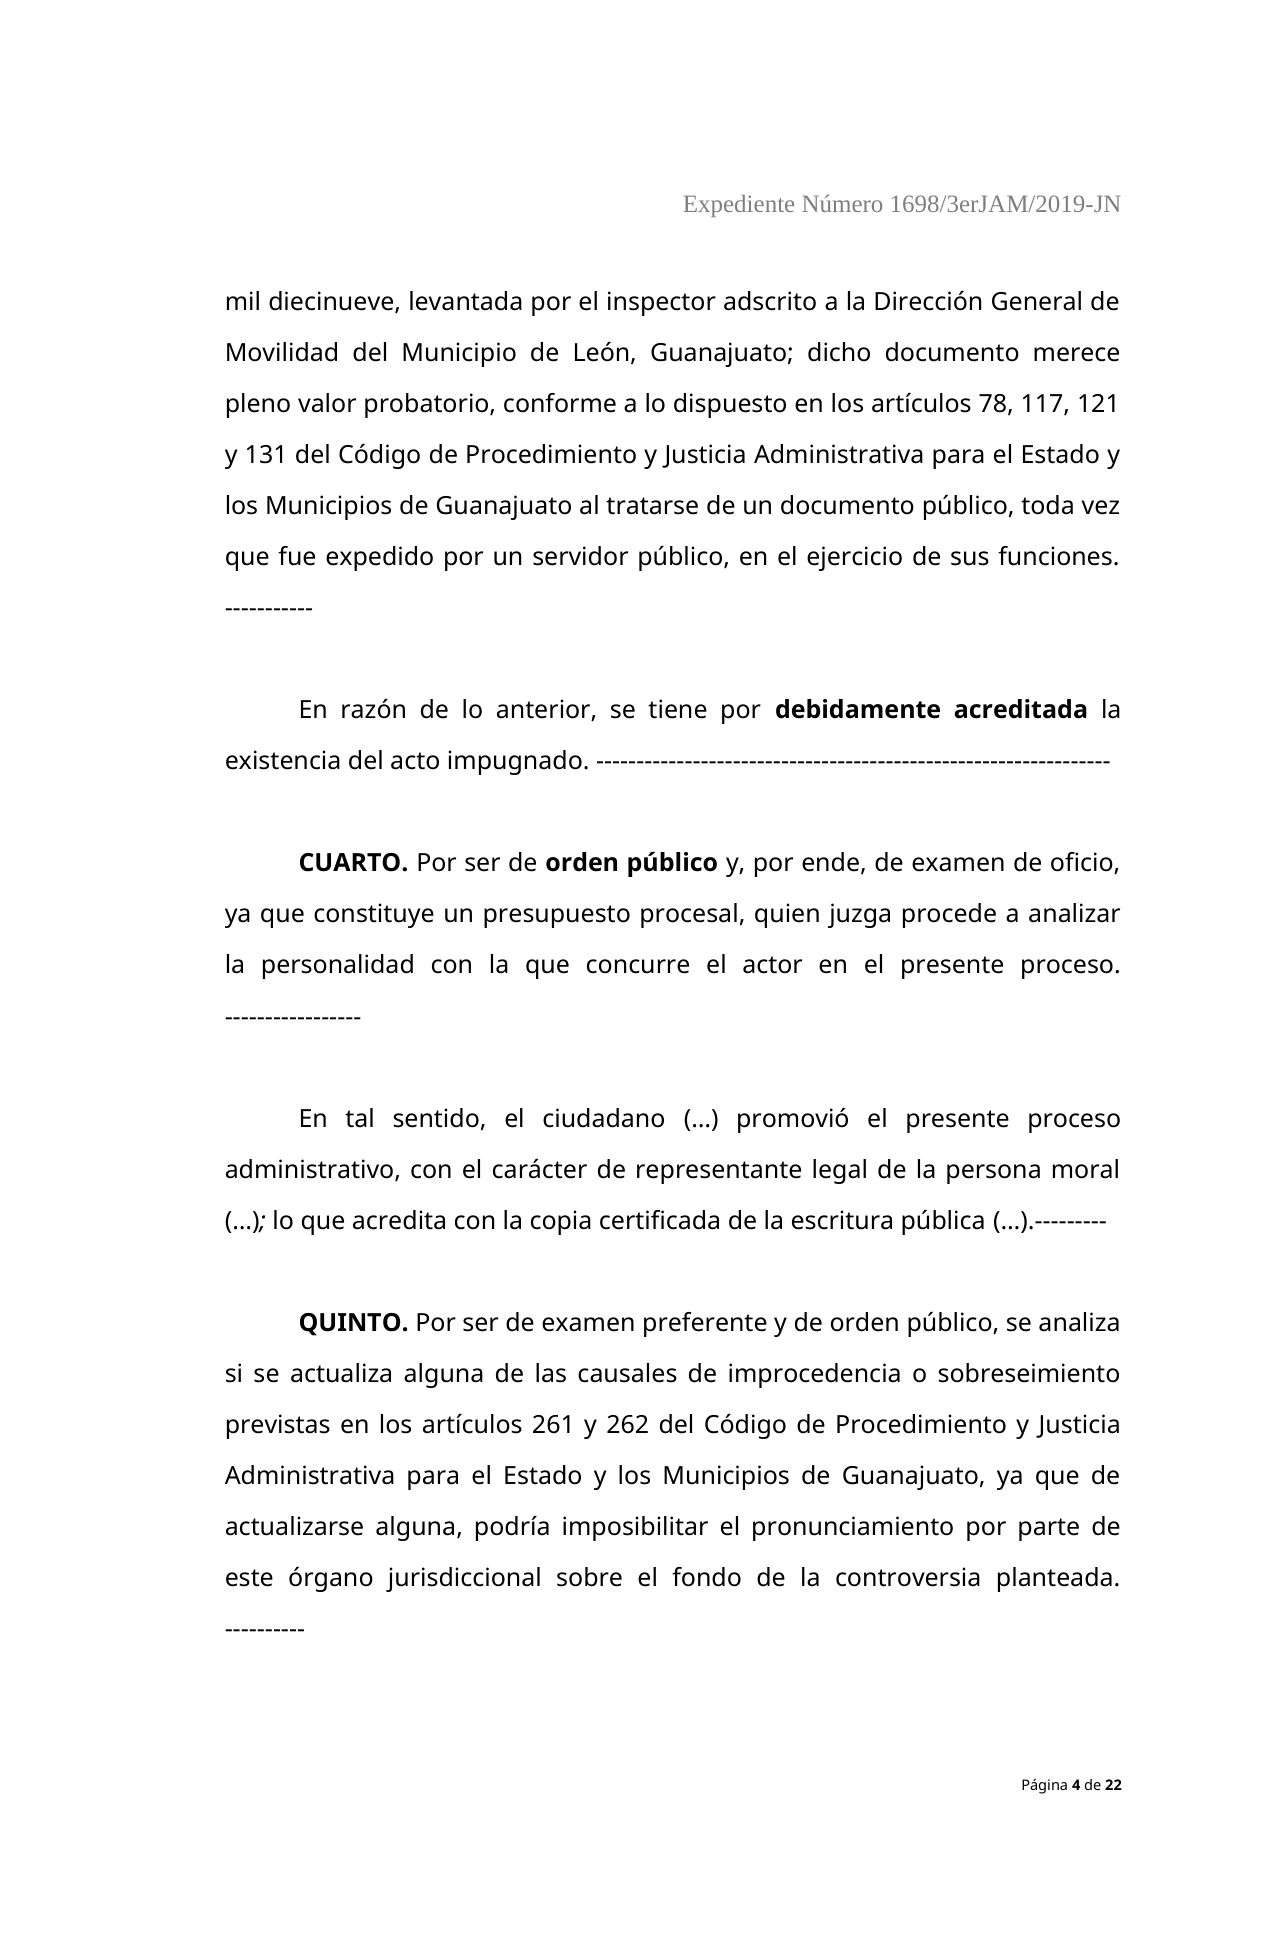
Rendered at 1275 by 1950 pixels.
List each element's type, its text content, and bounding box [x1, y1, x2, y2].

text CUARTO. Por ser de orden público y, por ende, de examen de oficio, ya que constituye un presupuesto procesal, quien juzga procede a analizar la personalidad con la que concurre el actor en el presente proceso. ----------------- [224, 845, 1121, 1032]
text En tal sentido, el ciudadano (…) promovió el presente proceso administrativo, con el carácter de representante legal de la persona moral (…); lo que acredita con la copia certificada de la escritura pública (…).--------- [224, 1100, 1121, 1236]
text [224, 283, 1121, 624]
text QUINTO. Por ser de examen preferente y de orden público, se analiza si se actualiza alguna de las causales de improcedencia o sobreseimiento previstas en los artículos 261 y 262 del Código de Procedimiento y Justicia Administrativa para el Estado y los Municipios de Guanajuato, ya que de actualizarse alguna, podría imposibilitar el pronunciamiento por parte de este órgano jurisdiccional sobre el fondo de la controversia planteada. ---------- [224, 1304, 1121, 1645]
text En razón de lo anterior, se tiene por debidamente acreditada la existencia del acto impugnado. ---------------------------------------------------------------- [224, 692, 1121, 777]
